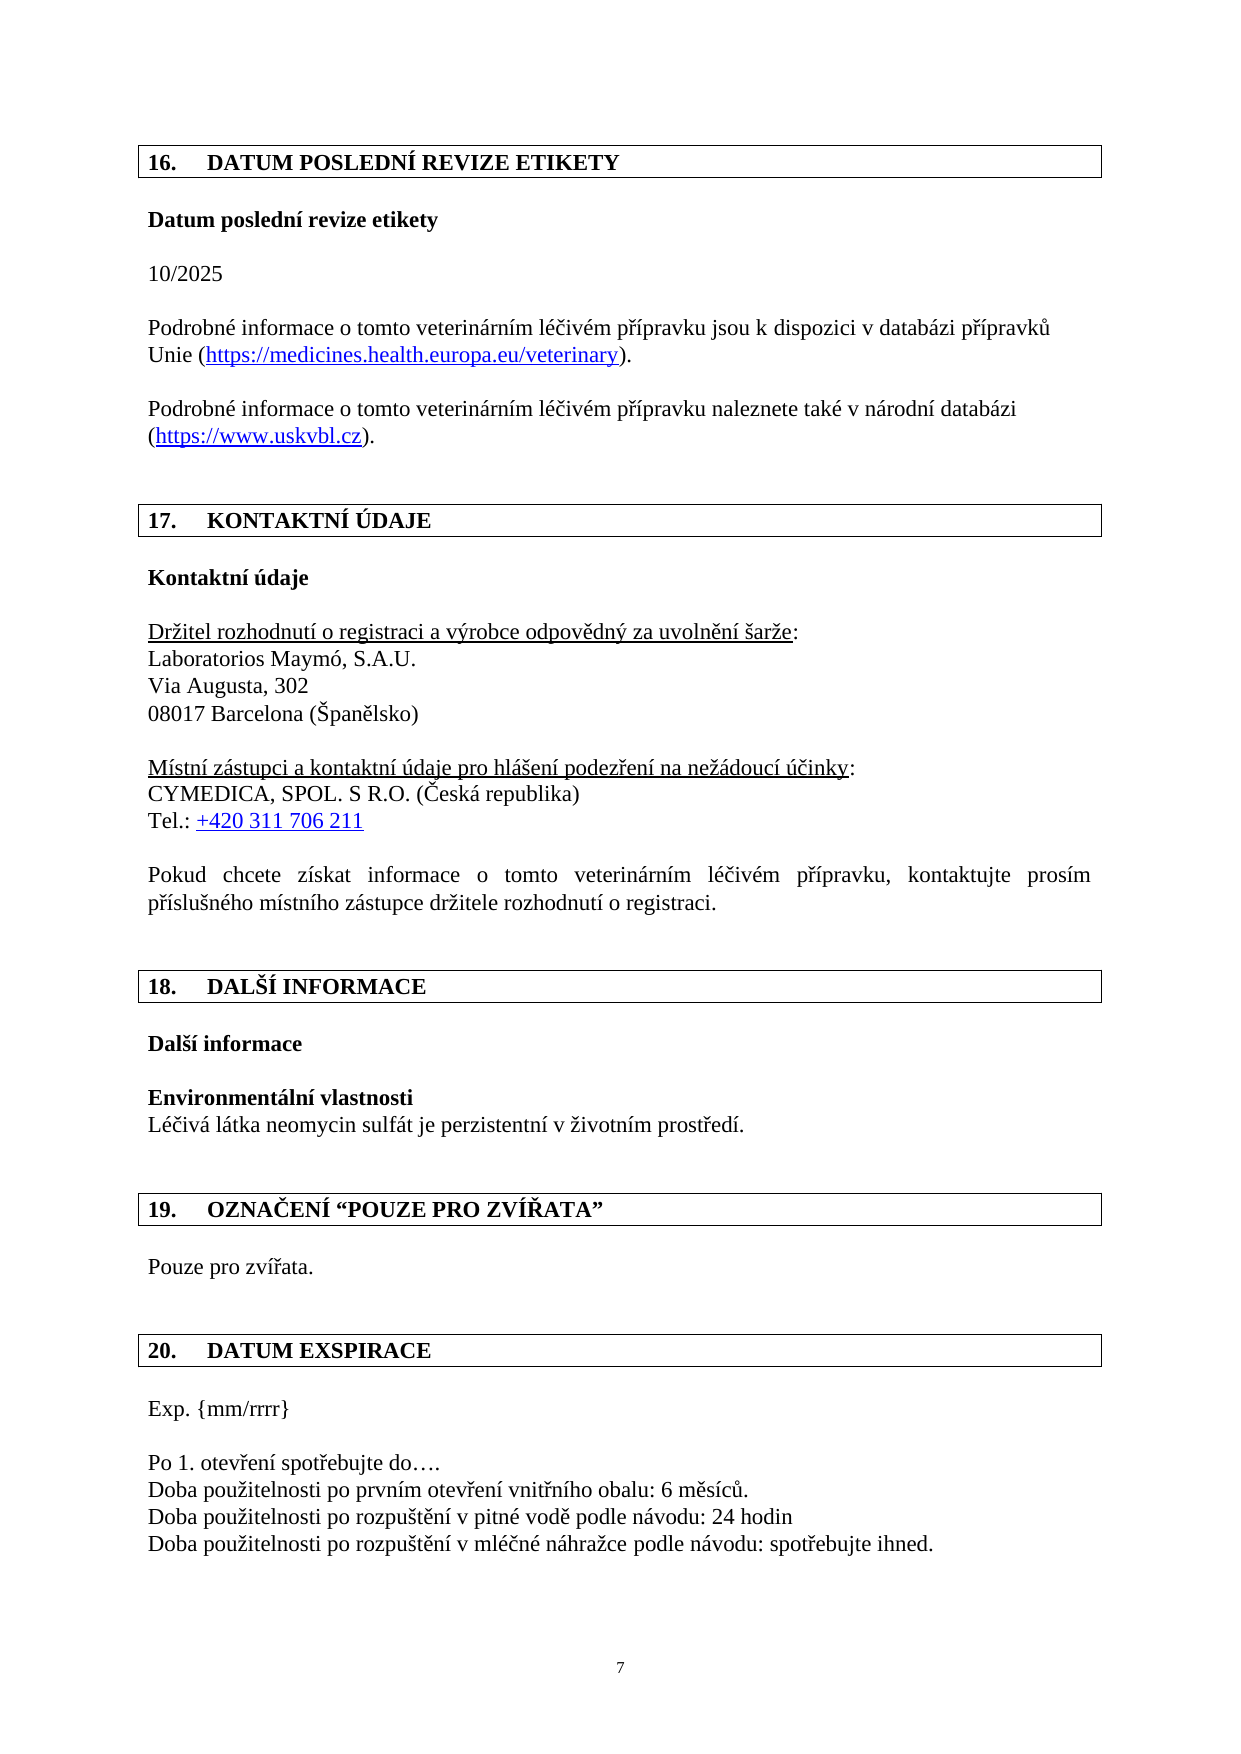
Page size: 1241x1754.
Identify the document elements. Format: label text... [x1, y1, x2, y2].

text Místní zástupci a kontaktní údaje pro hlášení podezření na nežádoucí účinky: [148, 753, 1092, 780]
text Doba použitelnosti po prvním otevření vnitřního obalu: 6 měsíců. [148, 1476, 1092, 1503]
text Datum poslední revize etikety [148, 206, 1092, 233]
text Podrobné informace o tomto veterinárním léčivém přípravku naleznete také v národní databázi [148, 395, 1092, 422]
text Doba použitelnosti po rozpuštění v pitné vodě podle návodu: 24 hodin [148, 1503, 1092, 1530]
text Podrobné informace o tomto veterinárním léčivém přípravku jsou k dispozici v databázi přípravků Unie (https://medicines.health.europa.eu/veterinary). [148, 314, 1092, 368]
text CYMEDICA, SPOL. S R.O. (Česká republika) [148, 780, 1092, 807]
text Další informace [148, 1030, 1092, 1057]
text 10/2025 [148, 260, 1092, 287]
text (https://www.uskvbl.cz). [148, 422, 1092, 449]
text Léčivá látka neomycin sulfát je perzistentní v životním prostředí. [148, 1111, 1092, 1138]
text 20. Datum exspirace [139, 1335, 1101, 1366]
text Exp. {mm/rrrr} [148, 1394, 1092, 1422]
text 19. Označení “Pouze pro zvířata” [139, 1194, 1101, 1225]
text Pokud chcete získat informace o tomto veterinárním léčivém přípravku, kontaktujte prosím příslušného místního zástupce držitele rozhodnutí o registraci. [148, 861, 1092, 915]
text Kontaktní údaje [148, 564, 1092, 591]
text 18. DALŠÍ INFORMACE [139, 971, 1101, 1002]
text Tel.: +420 311 706 211 [148, 807, 1092, 834]
text 08017 Barcelona (Španělsko) [148, 699, 1092, 726]
text Laboratorios Maymó, S.A.U. [148, 645, 1092, 672]
text Po 1. otevření spotřebujte do…. [148, 1449, 1092, 1476]
text Pouze pro zvířata. [148, 1253, 1092, 1280]
text Doba použitelnosti po rozpuštění v mléčné náhražce podle návodu: spotřebujte ihned. [148, 1530, 1092, 1557]
text 16. Datum poslední revize etikety [139, 146, 1101, 177]
text Držitel rozhodnutí o registraci a výrobce odpovědný za uvolnění šarže: [148, 618, 1092, 645]
text Environmentální vlastnosti [148, 1084, 1092, 1111]
text 17. Kontaktní údaje [139, 505, 1101, 536]
text Via Augusta, 302 [148, 672, 1092, 699]
